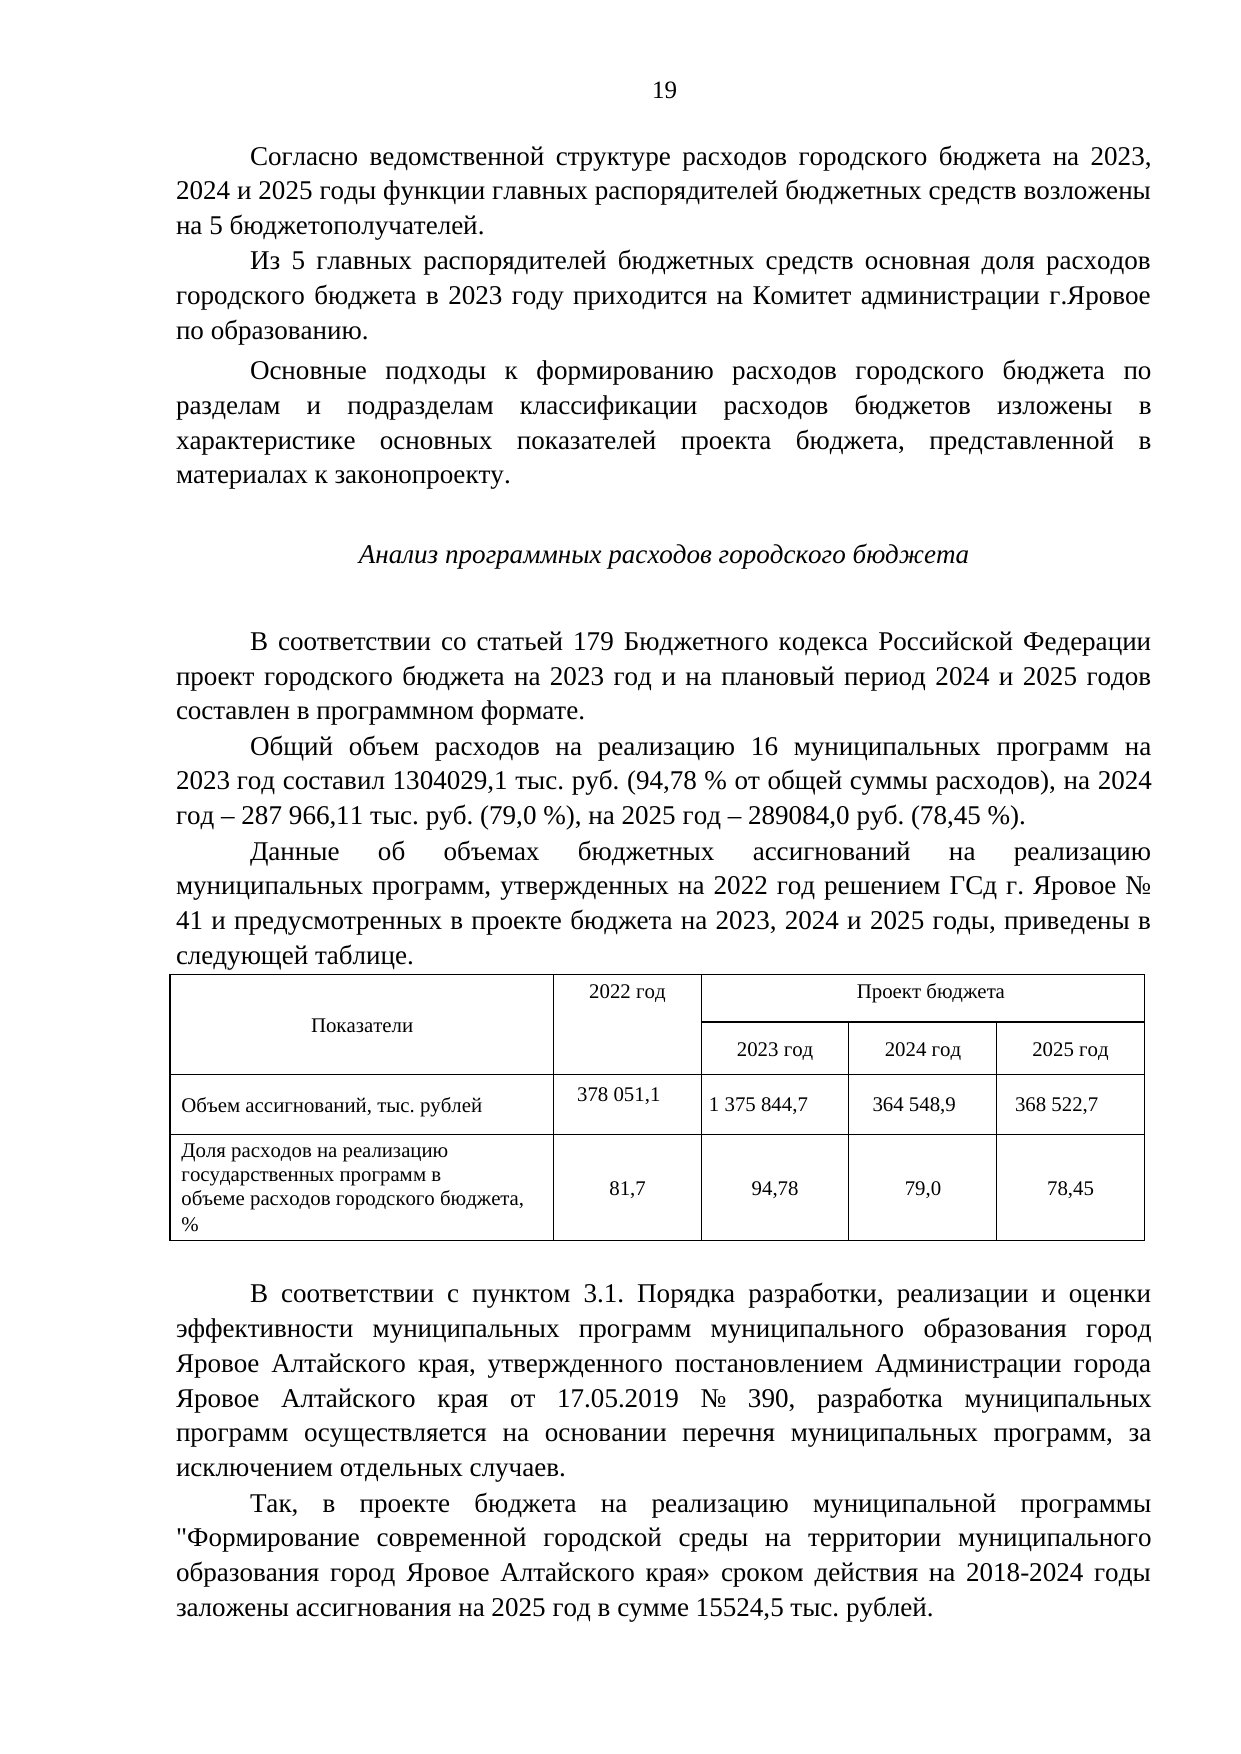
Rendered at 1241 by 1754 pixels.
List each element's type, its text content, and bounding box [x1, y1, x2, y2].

table_cell Доля расходов на реализацию государственных программ в объеме расходов городского бюджета, % [171, 1135, 553, 1240]
table_cell 79,0 [849, 1135, 996, 1240]
table_cell 378 051,1 [554, 1075, 701, 1134]
table_header [702, 975, 849, 1021]
text Основные подходы к формированию расходов городского бюджета по разделам и подразделам классификации расходов бюджетов изложены в характеристике основных показателей проекта бюджета, представленной в материалах к законопроекту. [176, 354, 1152, 490]
table_cell 368 522,7 [997, 1075, 1144, 1134]
text Так, в проекте бюджета на реализацию муниципальной программы "Формирование современной городской среды на территории муниципального образования город Яровое Алтайского края» сроком действия на 2018-2024 годы заложены ассигнования на 2025 год в сумме 15524,5 тыс. рублей. [176, 1487, 1152, 1622]
table_cell 1 375 844,7 [702, 1075, 848, 1134]
table_cell 81,7 [554, 1135, 701, 1240]
table_cell 2025 год [997, 1023, 1144, 1074]
text Общий объем расходов на реализацию 16 муниципальных программ на 2023 год составил 1304029,1 тыс. руб. (94,78 % от общей суммы расходов), на 2024 год – 287 966,11 тыс. руб. (79,0 %), на 2025 год – 289084,0 руб. (78,45 %). [176, 730, 1152, 830]
table_cell 78,45 [997, 1135, 1144, 1240]
table_header Показатели [171, 975, 553, 1074]
table_header 2022 год [554, 975, 701, 1074]
text Из 5 главных распорядителей бюджетных средств основная доля расходов городского бюджета в 2023 году приходится на Комитет администрации г.Яровое по образованию. [176, 244, 1152, 345]
text Анализ программных расходов городского бюджета [174, 538, 1154, 569]
text Согласно ведомственной структуре расходов городского бюджета на 2023, 2024 и 2025 годы функции главных распорядителей бюджетных средств возложены на 5 бюджетополучателей. [176, 139, 1152, 240]
text Данные об объемах бюджетных ассигнований на реализацию муниципальных программ, утвержденных на 2022 год решением ГСд г. Яровое № 41 и предусмотренных в проекте бюджета на 2023, 2024 и 2025 годы, приведены в следующей таблице. [176, 834, 1152, 970]
table_cell Объем ассигнований, тыс. рублей [171, 1075, 553, 1134]
text В соответствии с пунктом 3.1. Порядка разработки, реализации и оценки эффективности муниципальных программ муниципального образования город Яровое Алтайского края, утвержденного постановлением Администрации города Яровое Алтайского края от 17.05.2019 № 390, разработка муниципальных программ осуществляется на основании перечня муниципальных программ, за исключением отдельных случаев. [176, 1277, 1152, 1482]
table_cell 94,78 [702, 1135, 848, 1240]
table_cell 2023 год [702, 1023, 848, 1074]
table_cell 364 548,9 [849, 1075, 996, 1134]
text В соответствии со статьей 179 Бюджетного кодекса Российской Федерации проект городского бюджета на 2023 год и на плановый период 2024 и 2025 годов составлен в программном формате. [176, 625, 1152, 726]
table_header Проект бюджета [849, 975, 1144, 1021]
table_cell 2024 год [849, 1023, 996, 1074]
